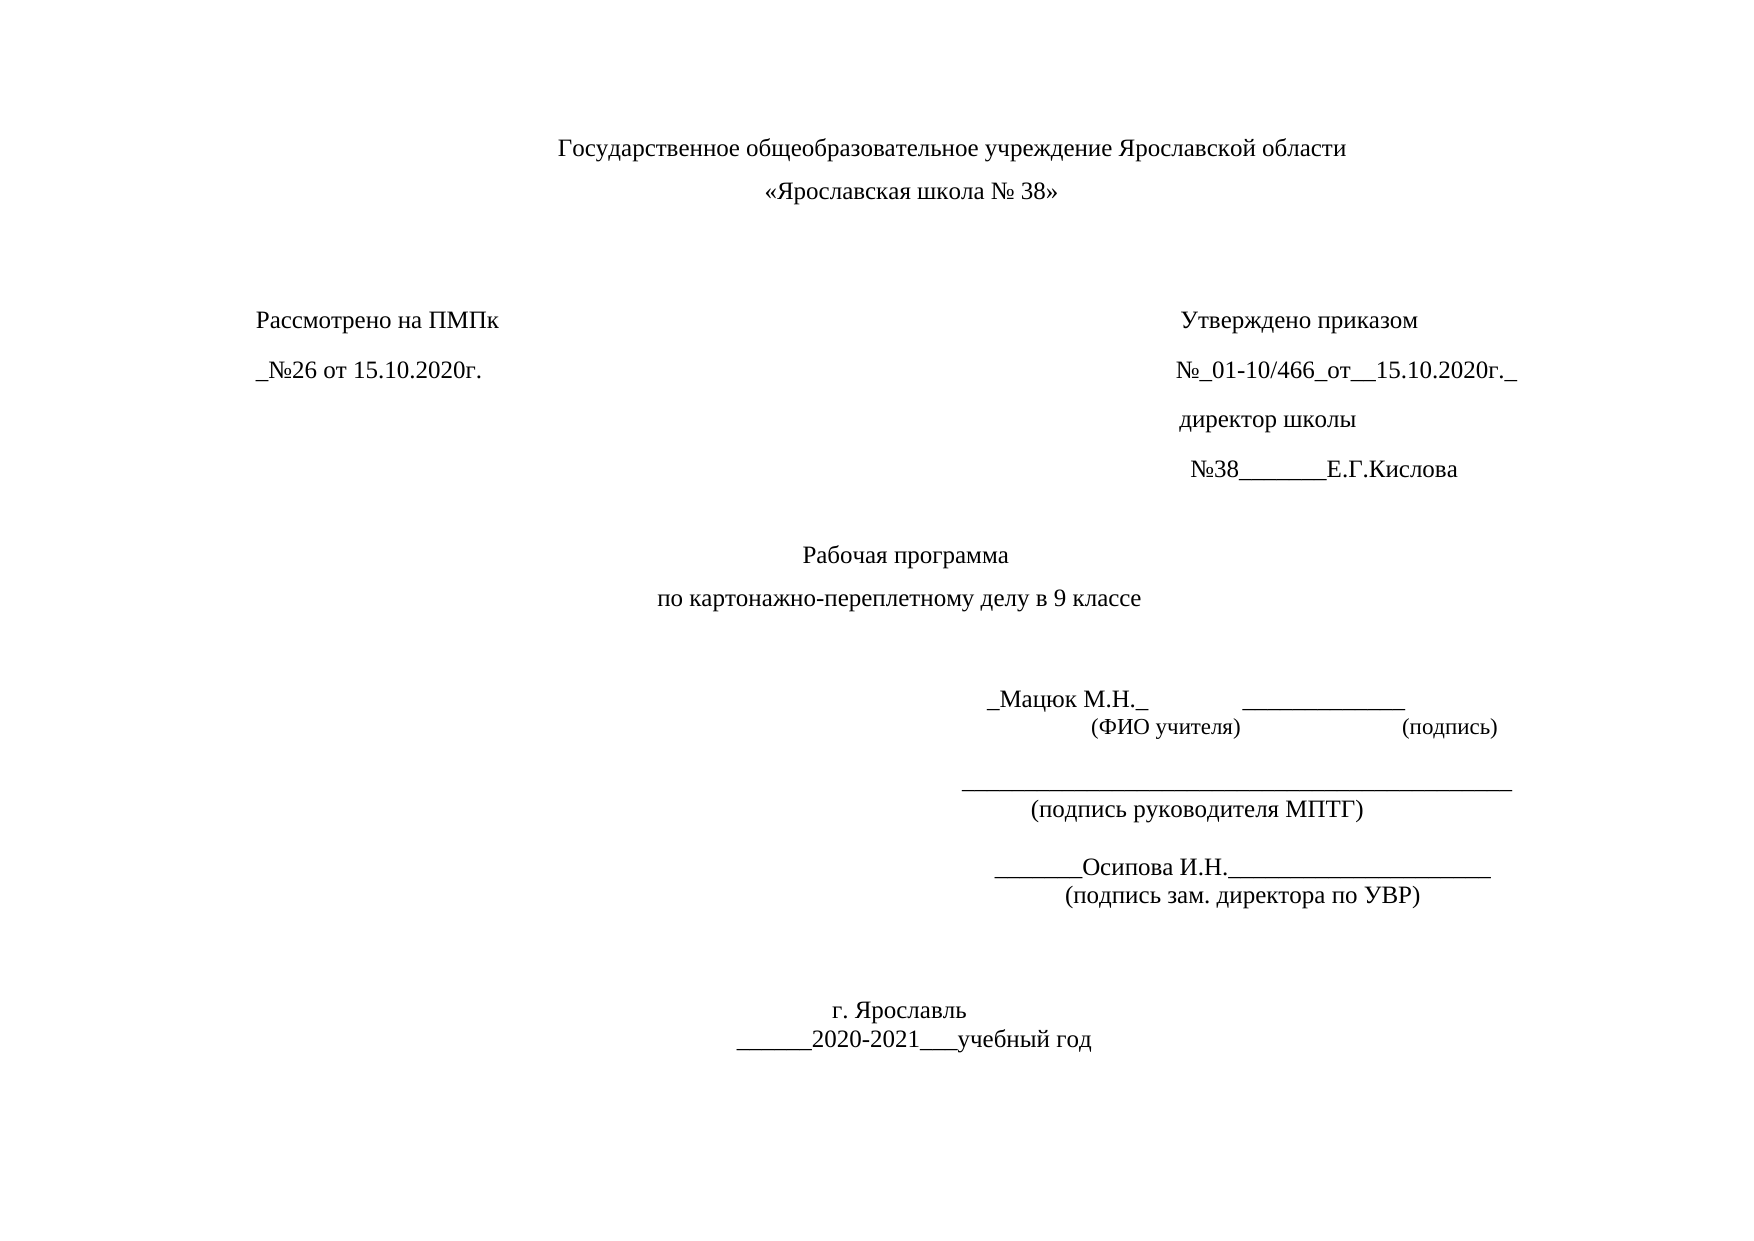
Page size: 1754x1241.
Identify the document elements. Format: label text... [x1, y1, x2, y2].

text (ФИО учителя) (подпись) [118, 713, 1636, 739]
text директор школы [118, 404, 1636, 433]
text (подпись зам. директора по УВР) [118, 881, 1636, 909]
text г. Ярославль [88, 996, 1710, 1024]
text Государственное общеобразовательное учреждение Ярославской области [118, 133, 1636, 162]
text Рассмотрено на ПМПк Утверждено приказом [118, 305, 1636, 334]
text (подпись руководителя МПТГ) [118, 794, 1636, 823]
text по картонажно-переплетному делу в 9 классе [118, 583, 1680, 612]
text ____________________________________________ [118, 766, 1636, 794]
text ______2020-2021___учебный год [118, 1024, 1710, 1053]
text Рабочая программа [118, 540, 1680, 569]
text _______Осипова И.Н._____________________ [118, 852, 1636, 881]
text №38_______Е.Г.Кислова [118, 454, 1636, 483]
text _№26 от 15.10.2020г. №_01-10/466_от__15.10.2020г._ [118, 355, 1636, 384]
text «Ярославская школа № 38» [118, 176, 1636, 205]
text _Мацюк М.Н._ _____________ [118, 684, 1636, 713]
